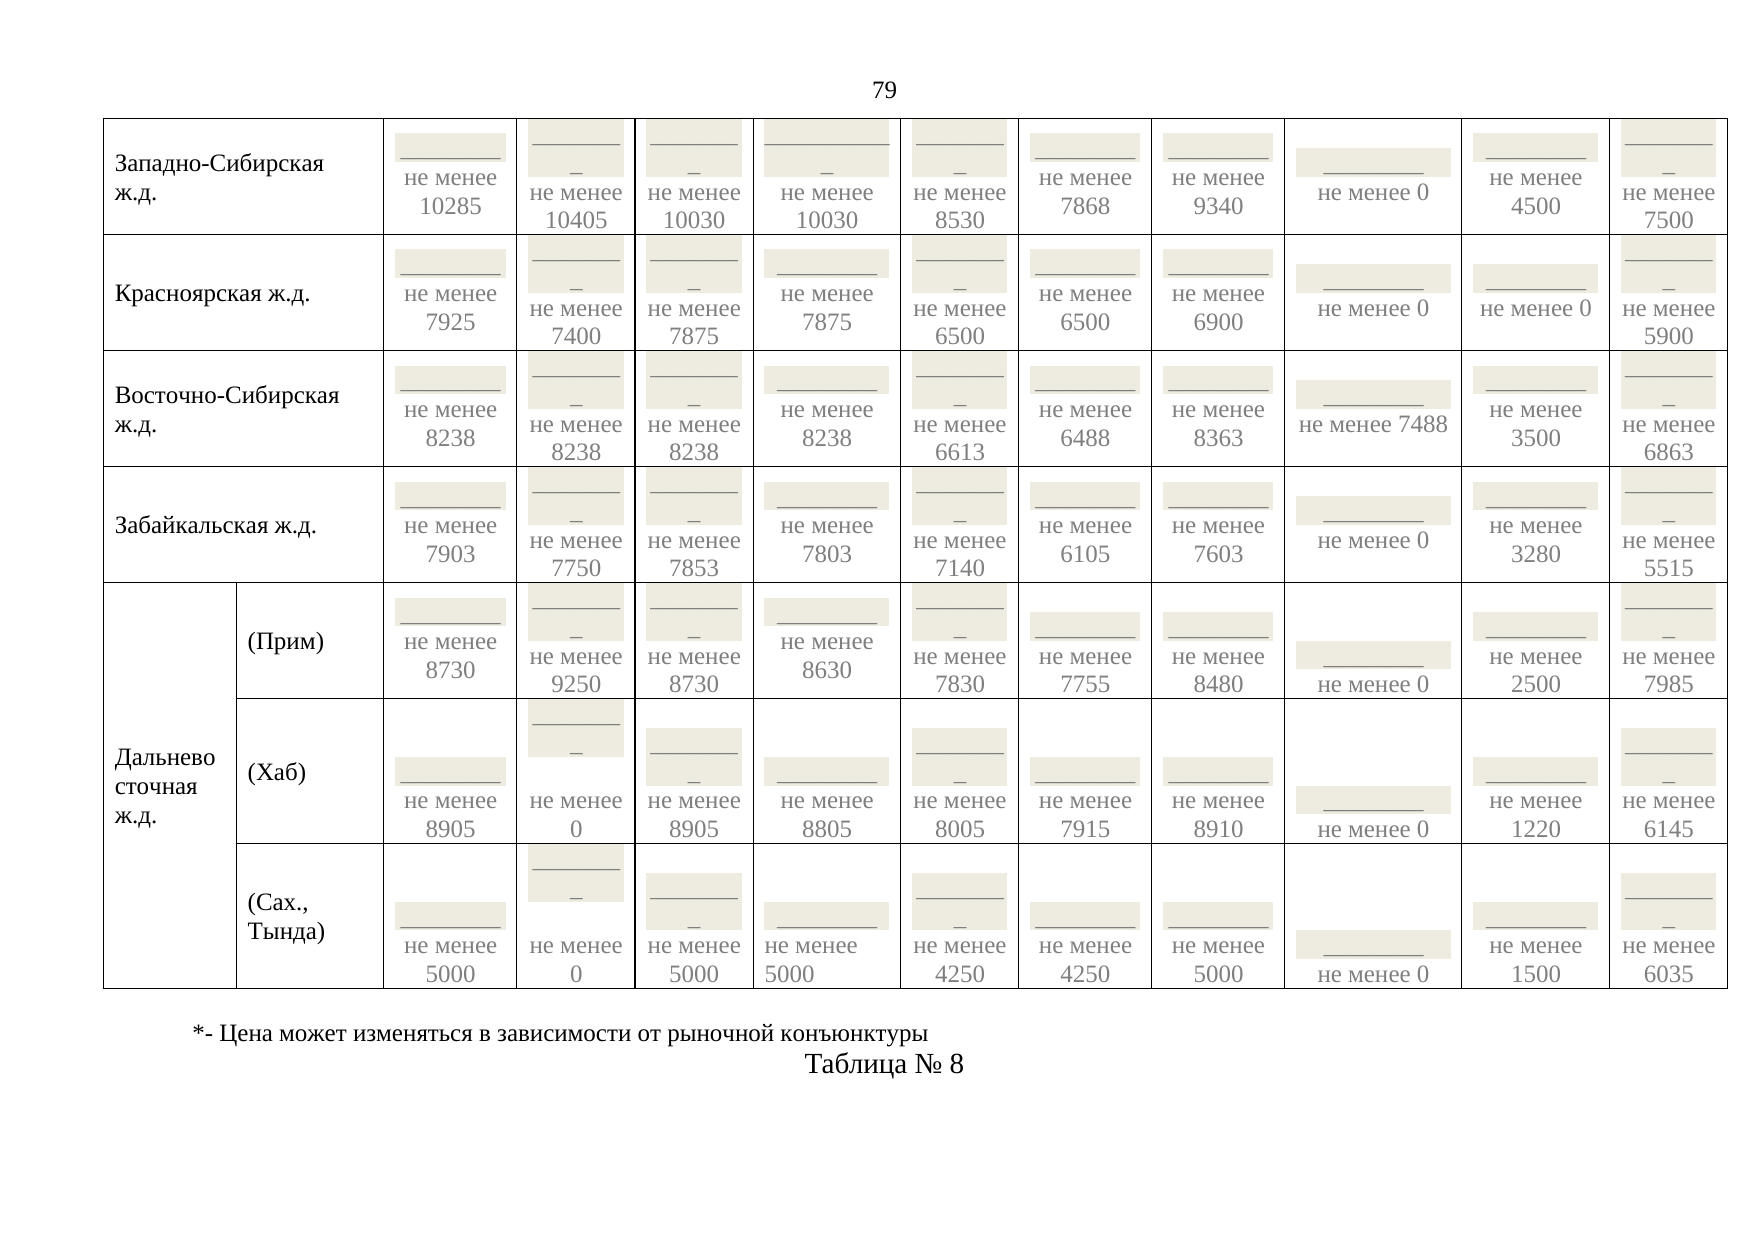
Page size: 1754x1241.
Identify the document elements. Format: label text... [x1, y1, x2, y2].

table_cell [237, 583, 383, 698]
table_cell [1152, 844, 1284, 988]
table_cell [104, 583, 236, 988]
text Таблица № 8 [118, 1046, 1651, 1080]
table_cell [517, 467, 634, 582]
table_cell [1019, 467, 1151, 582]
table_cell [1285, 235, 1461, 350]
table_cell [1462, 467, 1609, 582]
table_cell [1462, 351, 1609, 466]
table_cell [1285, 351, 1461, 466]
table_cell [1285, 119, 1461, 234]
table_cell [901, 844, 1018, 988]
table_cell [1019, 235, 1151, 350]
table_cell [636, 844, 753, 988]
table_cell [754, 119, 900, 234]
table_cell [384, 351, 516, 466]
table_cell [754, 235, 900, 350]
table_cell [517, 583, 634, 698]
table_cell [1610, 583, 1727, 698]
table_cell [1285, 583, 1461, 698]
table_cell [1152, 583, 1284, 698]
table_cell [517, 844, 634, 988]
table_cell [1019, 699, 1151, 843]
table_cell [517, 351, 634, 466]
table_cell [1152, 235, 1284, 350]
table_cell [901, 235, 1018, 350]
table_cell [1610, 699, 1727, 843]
text *- Цена может изменяться в зависимости от рыночной конъюнктуры [118, 1018, 1651, 1046]
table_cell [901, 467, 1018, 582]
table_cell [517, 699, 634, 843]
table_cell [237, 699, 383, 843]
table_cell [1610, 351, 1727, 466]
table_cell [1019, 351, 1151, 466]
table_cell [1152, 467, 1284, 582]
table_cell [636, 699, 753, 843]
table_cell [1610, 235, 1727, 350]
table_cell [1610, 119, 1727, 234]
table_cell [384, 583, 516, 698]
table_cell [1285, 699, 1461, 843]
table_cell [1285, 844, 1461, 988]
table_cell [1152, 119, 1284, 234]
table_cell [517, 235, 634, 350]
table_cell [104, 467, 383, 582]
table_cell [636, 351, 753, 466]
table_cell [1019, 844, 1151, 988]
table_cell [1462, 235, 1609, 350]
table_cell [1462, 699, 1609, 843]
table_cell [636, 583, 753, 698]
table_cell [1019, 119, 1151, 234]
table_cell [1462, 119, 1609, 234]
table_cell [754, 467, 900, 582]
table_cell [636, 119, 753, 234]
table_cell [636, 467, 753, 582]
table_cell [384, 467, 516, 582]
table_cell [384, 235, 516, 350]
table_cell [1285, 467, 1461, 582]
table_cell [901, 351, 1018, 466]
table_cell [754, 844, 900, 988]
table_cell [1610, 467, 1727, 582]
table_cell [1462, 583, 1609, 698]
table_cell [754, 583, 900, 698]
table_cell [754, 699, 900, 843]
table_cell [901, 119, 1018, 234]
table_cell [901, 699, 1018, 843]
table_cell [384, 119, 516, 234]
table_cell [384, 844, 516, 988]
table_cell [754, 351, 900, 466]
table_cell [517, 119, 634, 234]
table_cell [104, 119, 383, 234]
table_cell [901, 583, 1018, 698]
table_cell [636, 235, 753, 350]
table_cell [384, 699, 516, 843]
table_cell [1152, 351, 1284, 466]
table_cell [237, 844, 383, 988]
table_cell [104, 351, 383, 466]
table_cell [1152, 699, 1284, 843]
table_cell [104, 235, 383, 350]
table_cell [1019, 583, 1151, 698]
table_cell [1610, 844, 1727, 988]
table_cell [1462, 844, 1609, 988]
